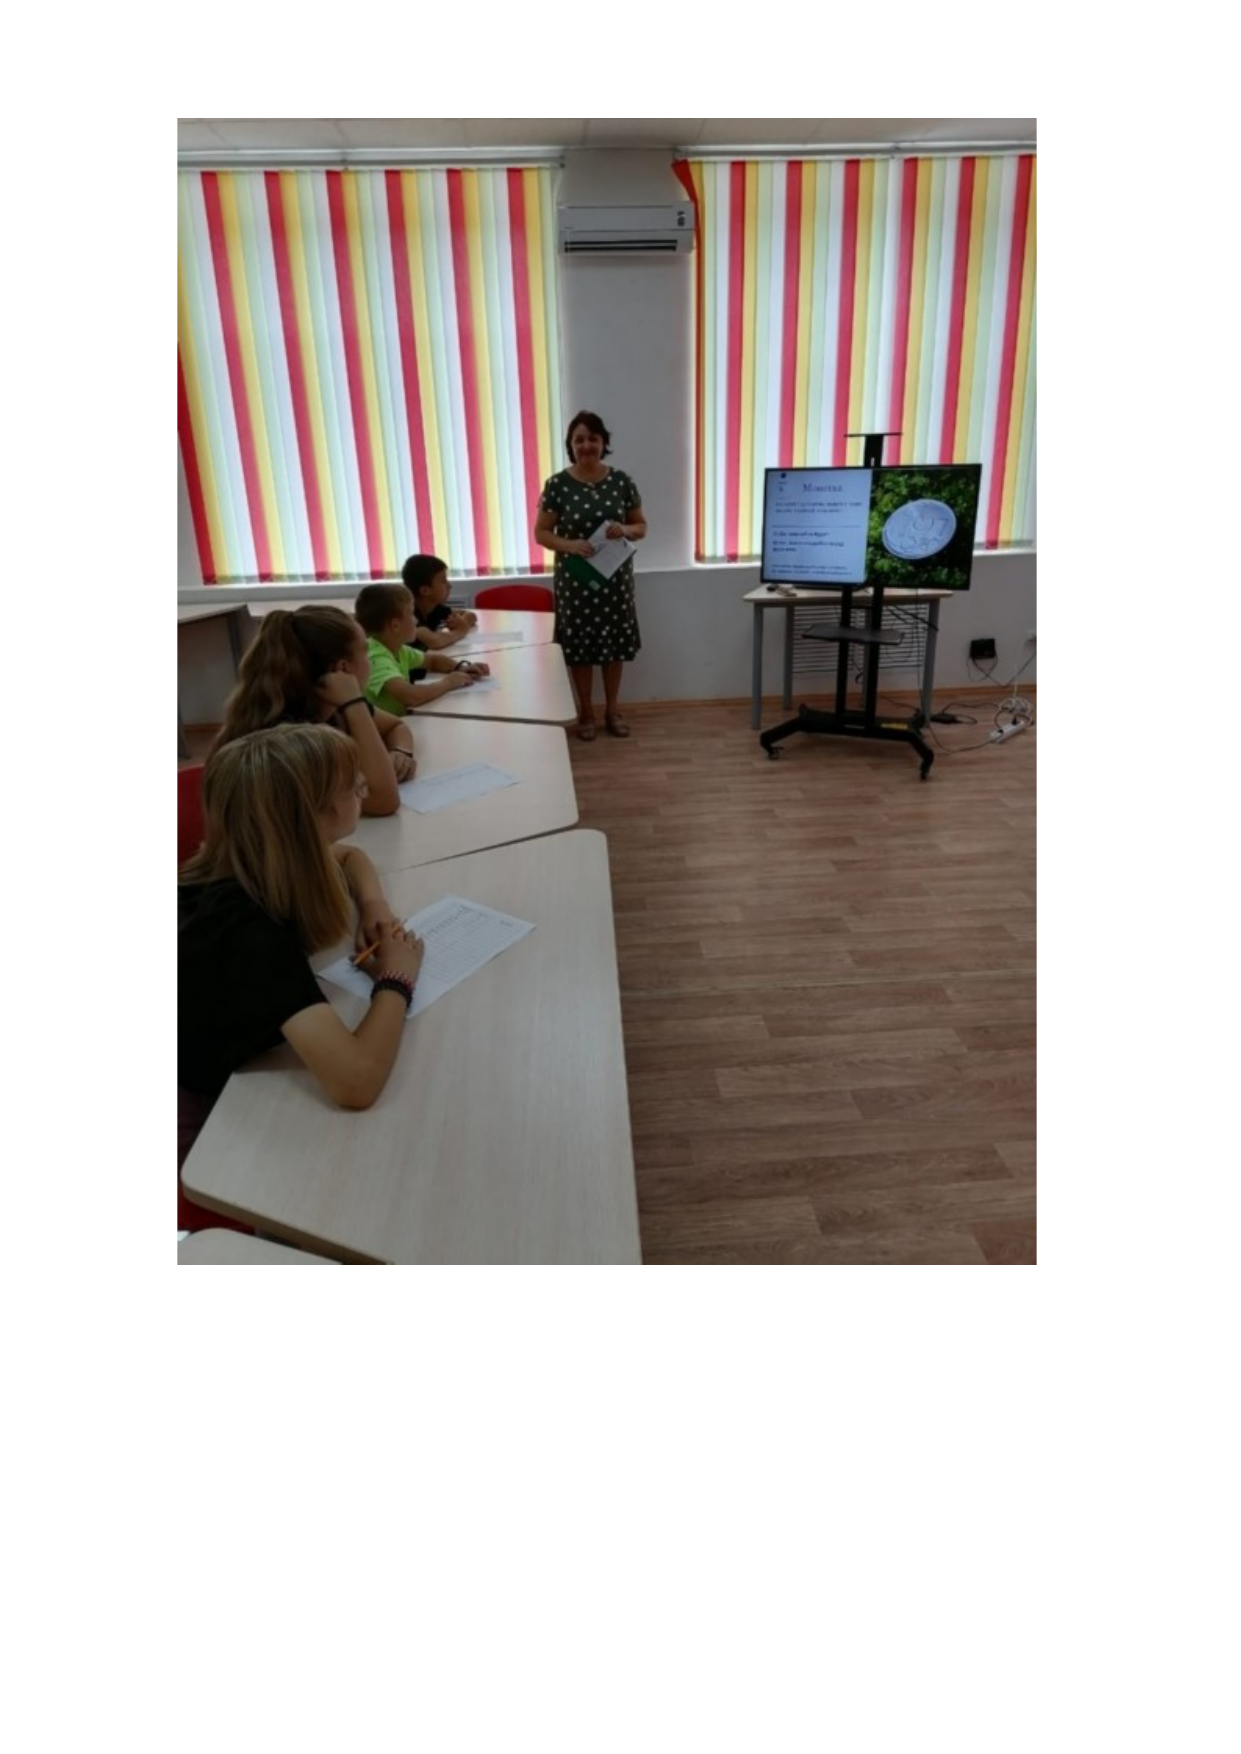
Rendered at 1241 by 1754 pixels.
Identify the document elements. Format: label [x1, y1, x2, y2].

picture [177, 118, 1037, 1265]
